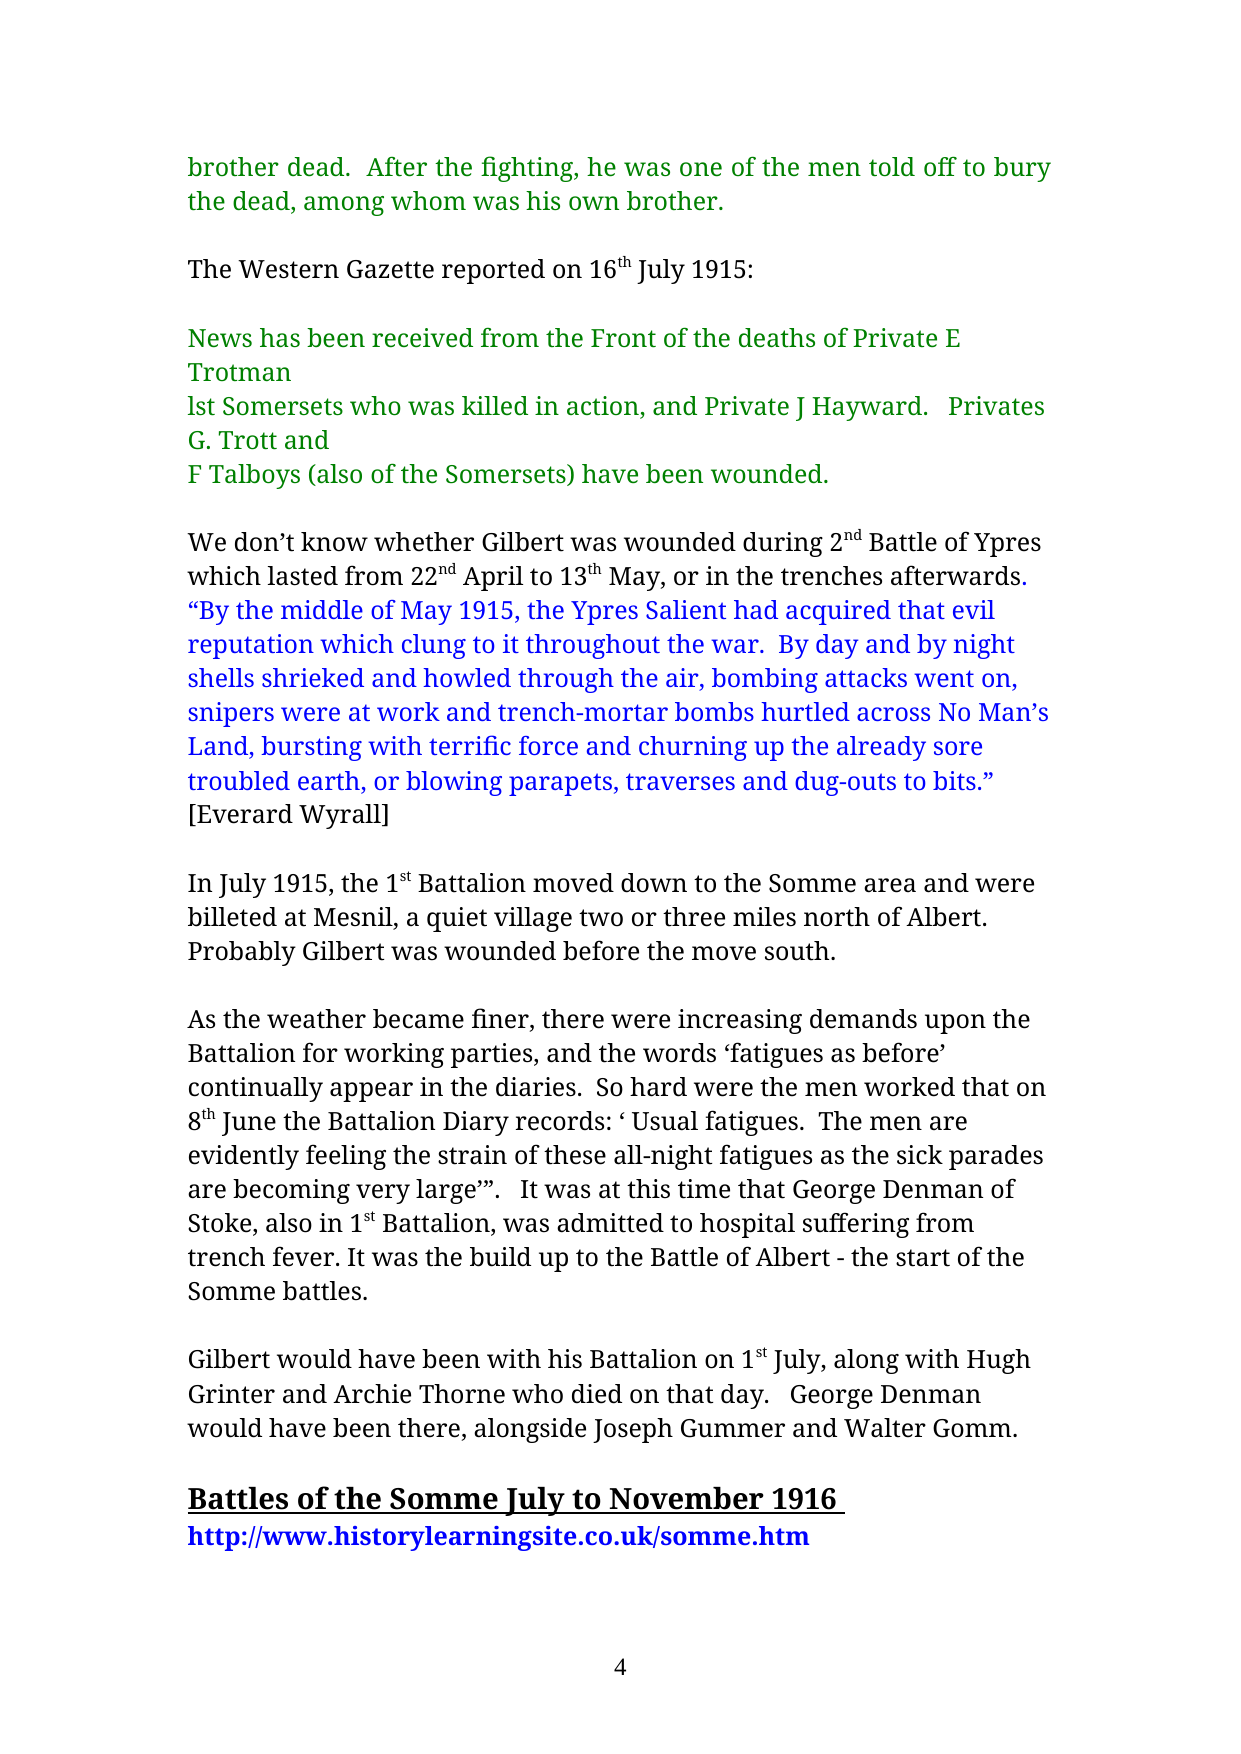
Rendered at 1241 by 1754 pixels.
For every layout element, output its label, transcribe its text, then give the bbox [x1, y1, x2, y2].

text We don’t know whether Gilbert was wounded during 2nd Battle of Ypres which lasted from 22nd April to 13th May, or in the trenches afterwards. “By the middle of May 1915, the Ypres Salient had acquired that evil reputation which clung to it throughout the war. By day and by night shells shrieked and howled through the air, bombing attacks went on, snipers were at work and trench-mortar bombs hurtled across No Man’s Land, bursting with terrific force and churning up the already sore troubled earth, or blowing parapets, traverses and dug-outs to bits.” [Everard Wyrall] [187, 525, 1053, 831]
text As the weather became finer, there were increasing demands upon the Battalion for working parties, and the words ‘fatigues as before’ continually appear in the diaries. So hard were the men worked that on 8th June the Battalion Diary records: ‘ Usual fatigues. The men are evidently feeling the strain of these all-night fatigues as the sick parades are becoming very large’”. It was at this time that George Denman of Stoke, also in 1st Battalion, was admitted to hospital suffering from trench fever. It was the build up to the Battle of Albert - the start of the Somme battles. [187, 1002, 1053, 1308]
text News has been received from the Front of the deaths of Private E Trotman [187, 320, 1053, 388]
title Battles of the Somme July to November 1916 http://www.historylearningsite.co.uk/somme.htm [187, 1478, 1053, 1552]
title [187, 150, 1053, 218]
text The Western Gazette reported on 16th July 1915: [187, 252, 1053, 286]
text In July 1915, the 1st Battalion moved down to the Somme area and were billeted at Mesnil, a quiet village two or three miles north of Albert. Probably Gilbert was wounded before the move south. [187, 865, 1053, 967]
text F Talboys (also of the Somersets) have been wounded. [187, 457, 1053, 491]
text lst Somersets who was killed in action, and Private J Hayward. Privates G. Trott and [187, 388, 1053, 457]
text Gilbert would have been with his Battalion on 1st July, along with Hugh Grinter and Archie Thorne who died on that day. George Denman would have been there, alongside Joseph Gummer and Walter Gomm. [187, 1342, 1053, 1444]
